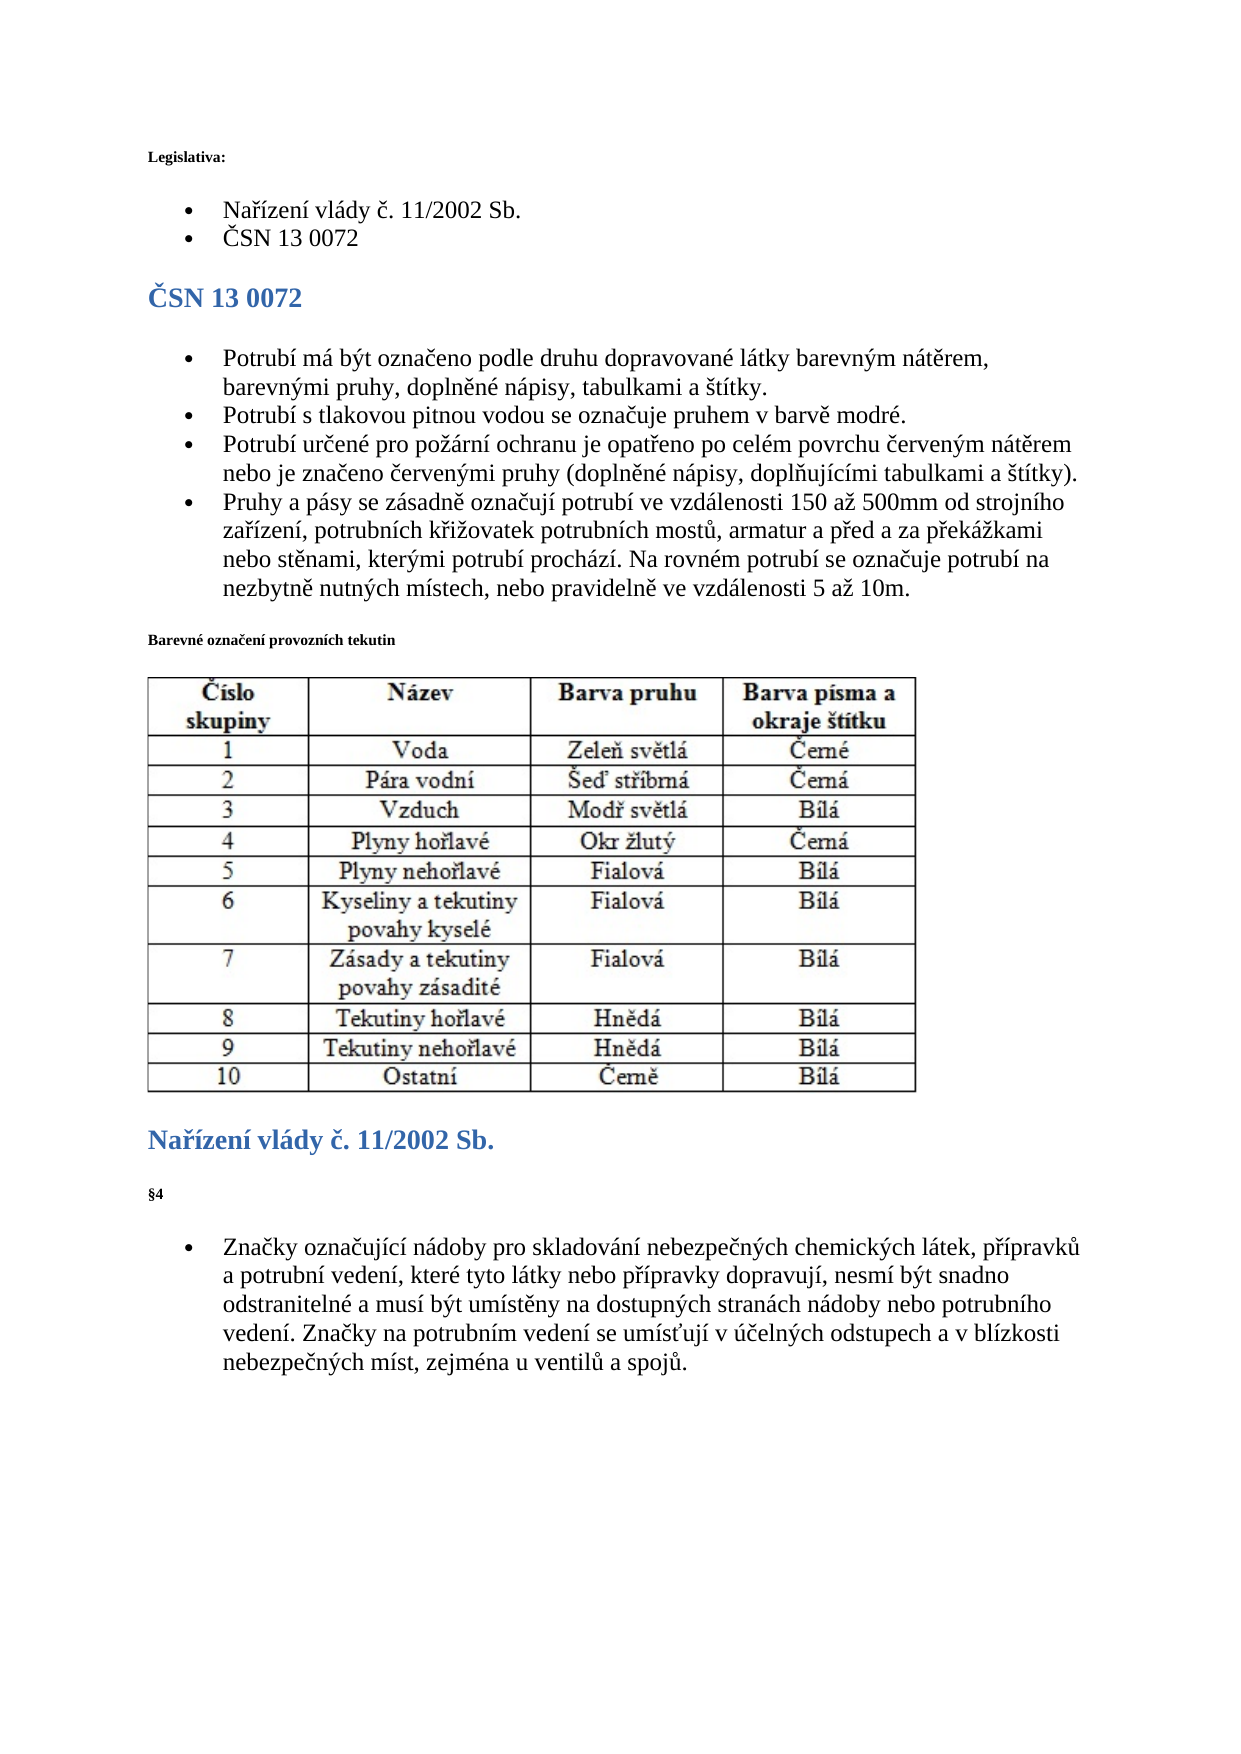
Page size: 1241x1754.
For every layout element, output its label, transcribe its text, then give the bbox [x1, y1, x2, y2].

text Barevné označení provozních tekutin [148, 631, 1093, 649]
list Značky označující nádoby pro skladování nebezpečných chemických látek, přípravků a potrubní vedení, které tyto látky nebo přípravky dopravují, nesmí být snadno odstranitelné a musí být umístěny na dostupných stranách nádoby nebo potrubního vedení. Značky na potrubním vedení se umísťují v účelných odstupech a v blízkosti nebezpečných míst, zejména u ventilů a spojů. [185, 1232, 1093, 1376]
list ČSN 13 0072 [185, 223, 1093, 252]
text Nařízení vlády č. 11/2002 Sb. [148, 1123, 1093, 1156]
list Potrubí s tlakovou pitnou vodou se označuje pruhem v barvě modré. [185, 400, 1093, 429]
picture [147, 677, 918, 1094]
list Potrubí určené pro požární ochranu je opatřeno po celém povrchu červeným nátěrem nebo je značeno červenými pruhy (doplněné nápisy, doplňujícími tabulkami a štítky). [185, 429, 1093, 487]
list Pruhy a pásy se zásadně označují potrubí ve vzdálenosti 150 až 500mm od strojního zařízení, potrubních křižovatek potrubních mostů, armatur a před a za překážkami nebo stěnami, kterými potrubí prochází. Na rovném potrubí se označuje potrubí na nezbytně nutných místech, nebo pravidelně ve vzdálenosti 5 až 10m. [185, 487, 1093, 602]
text ČSN 13 0072 [148, 281, 1093, 314]
list Potrubí má být označeno podle druhu dopravované látky barevným nátěrem, barevnými pruhy, doplněné nápisy, tabulkami a štítky. [185, 343, 1093, 400]
text §4 [148, 1185, 1093, 1203]
text Legislativa: [148, 148, 1093, 166]
list Nařízení vlády č. 11/2002 Sb. [185, 195, 1093, 223]
